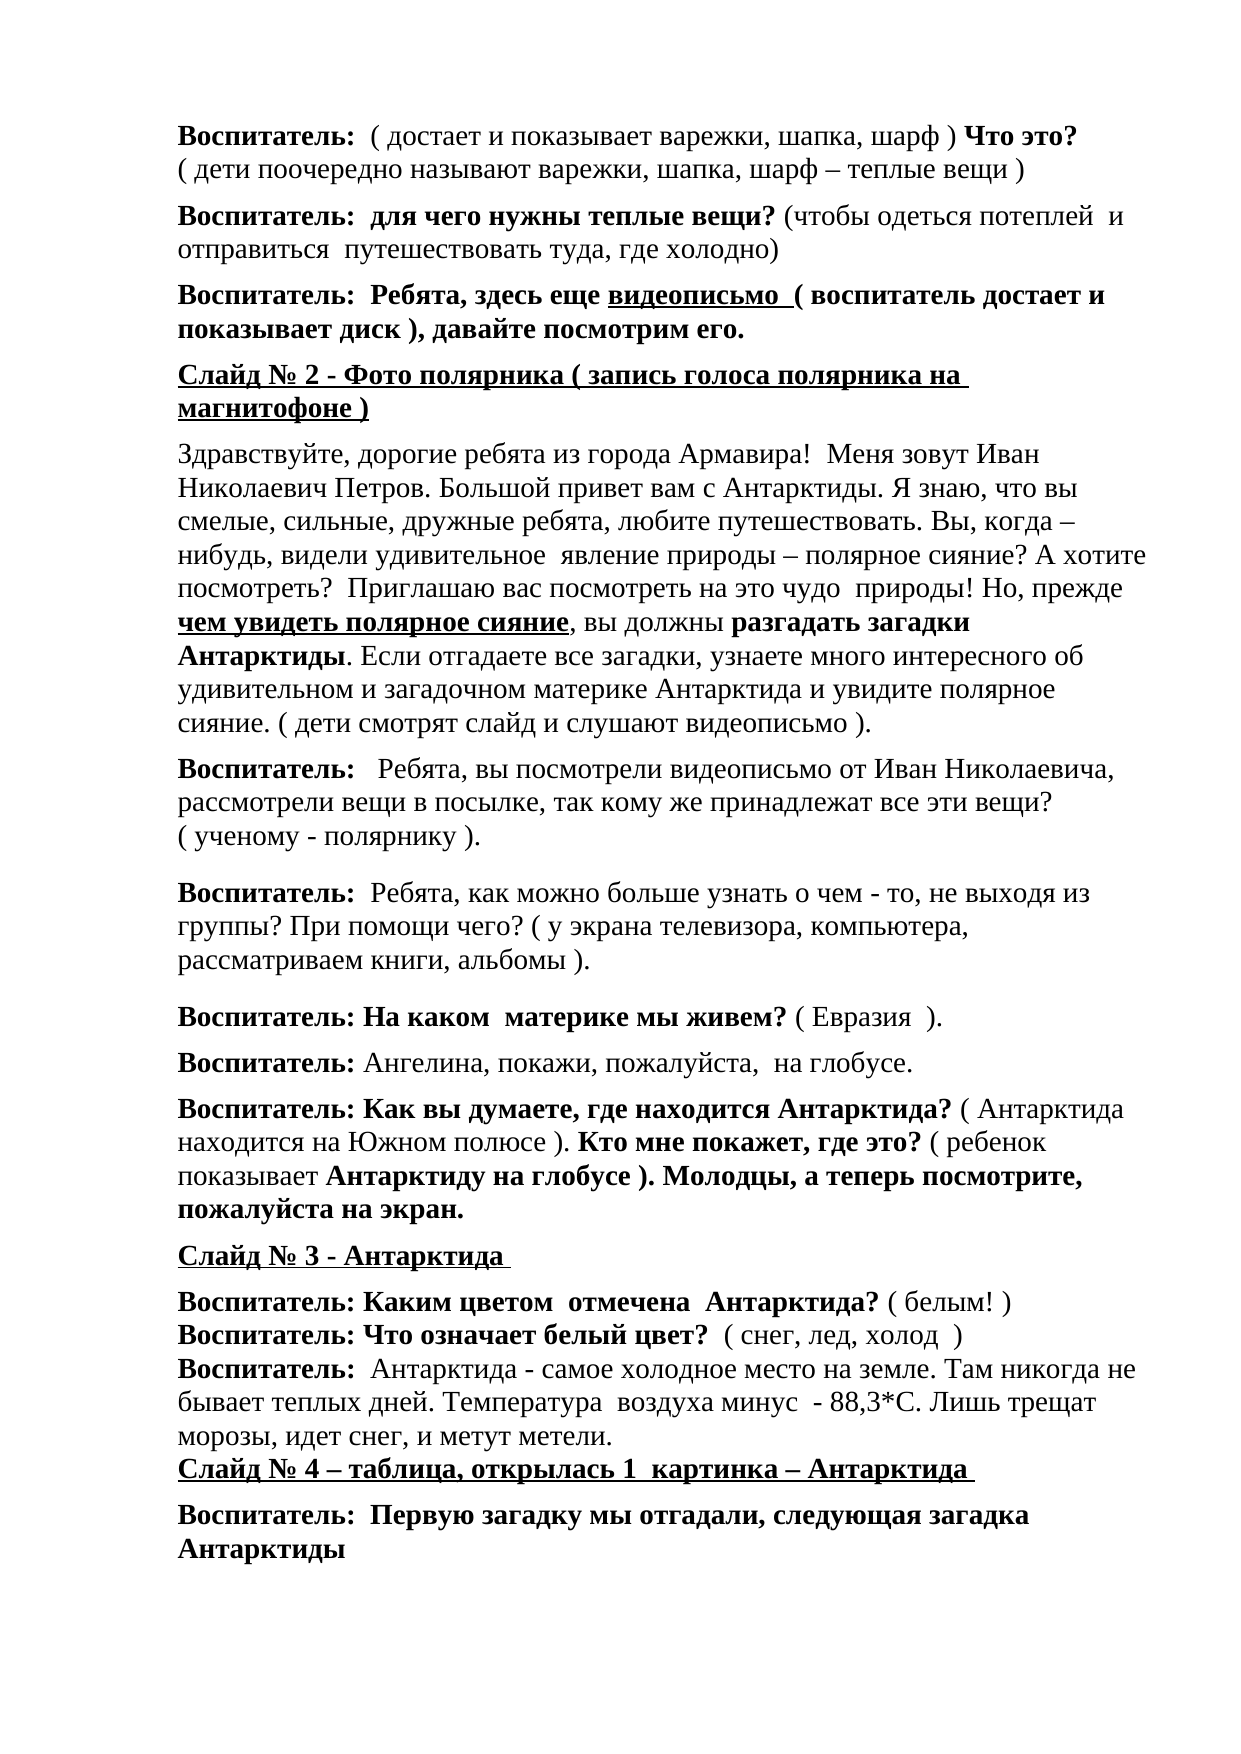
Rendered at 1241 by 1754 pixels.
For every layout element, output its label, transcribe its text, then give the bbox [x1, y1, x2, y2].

text Слайд № 4 – таблица, открылась 1 картинка – Антарктида [177, 1451, 1152, 1485]
text Воспитатель: Первую загадку мы отгадали, следующая загадка Антарктиды [177, 1497, 1152, 1564]
text Воспитатель: Что означает белый цвет? ( снег, лед, холод ) [177, 1317, 1158, 1351]
text Воспитатель: ( достает и показывает варежки, шапка, шарф ) Что это? ( дети поочередно называют варежки, шапка, шарф – теплые вещи ) [177, 118, 1152, 185]
text Воспитатель: Ангелина, покажи, пожалуйста, на глобусе. [177, 1045, 1152, 1078]
text Слайд № 3 - Антарктида [177, 1238, 1152, 1271]
text Воспитатель: Как вы думаете, где находится Антарктида? ( Антарктида находится на Южном полюсе ). Кто мне покажет, где это? ( ребенок показывает Антарктиду на глобусе ). Молодцы, а теперь посмотрите, пожалуйста на экран. [177, 1091, 1152, 1225]
text Слайд № 2 - Фото полярника ( запись голоса полярника на магнитофоне ) [177, 357, 1152, 424]
text Воспитатель: На каком материке мы живем? ( Евразия ). [177, 999, 1152, 1032]
text Воспитатель: Антарктида - самое холодное место на земле. Там никогда не бывает теплых дней. Температура воздуха минус - 88,3*С. Лишь трещат морозы, идет снег, и метут метели. [177, 1351, 1158, 1451]
text Воспитатель: Ребята, как можно больше узнать о чем - то, не выходя из группы? При помощи чего? ( у экрана телевизора, компьютера, рассматриваем книги, альбомы ). [177, 875, 1152, 976]
text Воспитатель: для чего нужны теплые вещи? (чтобы одеться потеплей и отправиться путешествовать туда, где холодно) [177, 198, 1152, 265]
text Здравствуйте, дорогие ребята из города Армавира! Меня зовут Иван Николаевич Петров. Большой привет вам с Антарктиды. Я знаю, что вы смелые, сильные, дружные ребята, любите путешествовать. Вы, когда – нибудь, видели удивительное явление природы – полярное сияние? А хотите посмотреть? Приглашаю вас посмотреть на это чудо природы! Но, прежде чем увидеть полярное сияние, вы должны разгадать загадки Антарктиды. Если отгадаете все загадки, узнаете много интересного об удивительном и загадочном материке Антарктида и увидите полярное сияние. ( дети смотрят слайд и слушают видеописьмо ). [177, 436, 1152, 738]
text Воспитатель: Ребята, здесь еще видеописьмо ( воспитатель достает и показывает диск ), давайте посмотрим его. [177, 277, 1152, 344]
text Воспитатель: Ребята, вы посмотрели видеописьмо от Иван Николаевича, рассмотрели вещи в посылке, так кому же принадлежат все эти вещи? ( ученому - полярнику ). [177, 751, 1152, 851]
text Воспитатель: Каким цветом отмечена Антарктида? ( белым! ) [177, 1284, 1158, 1317]
